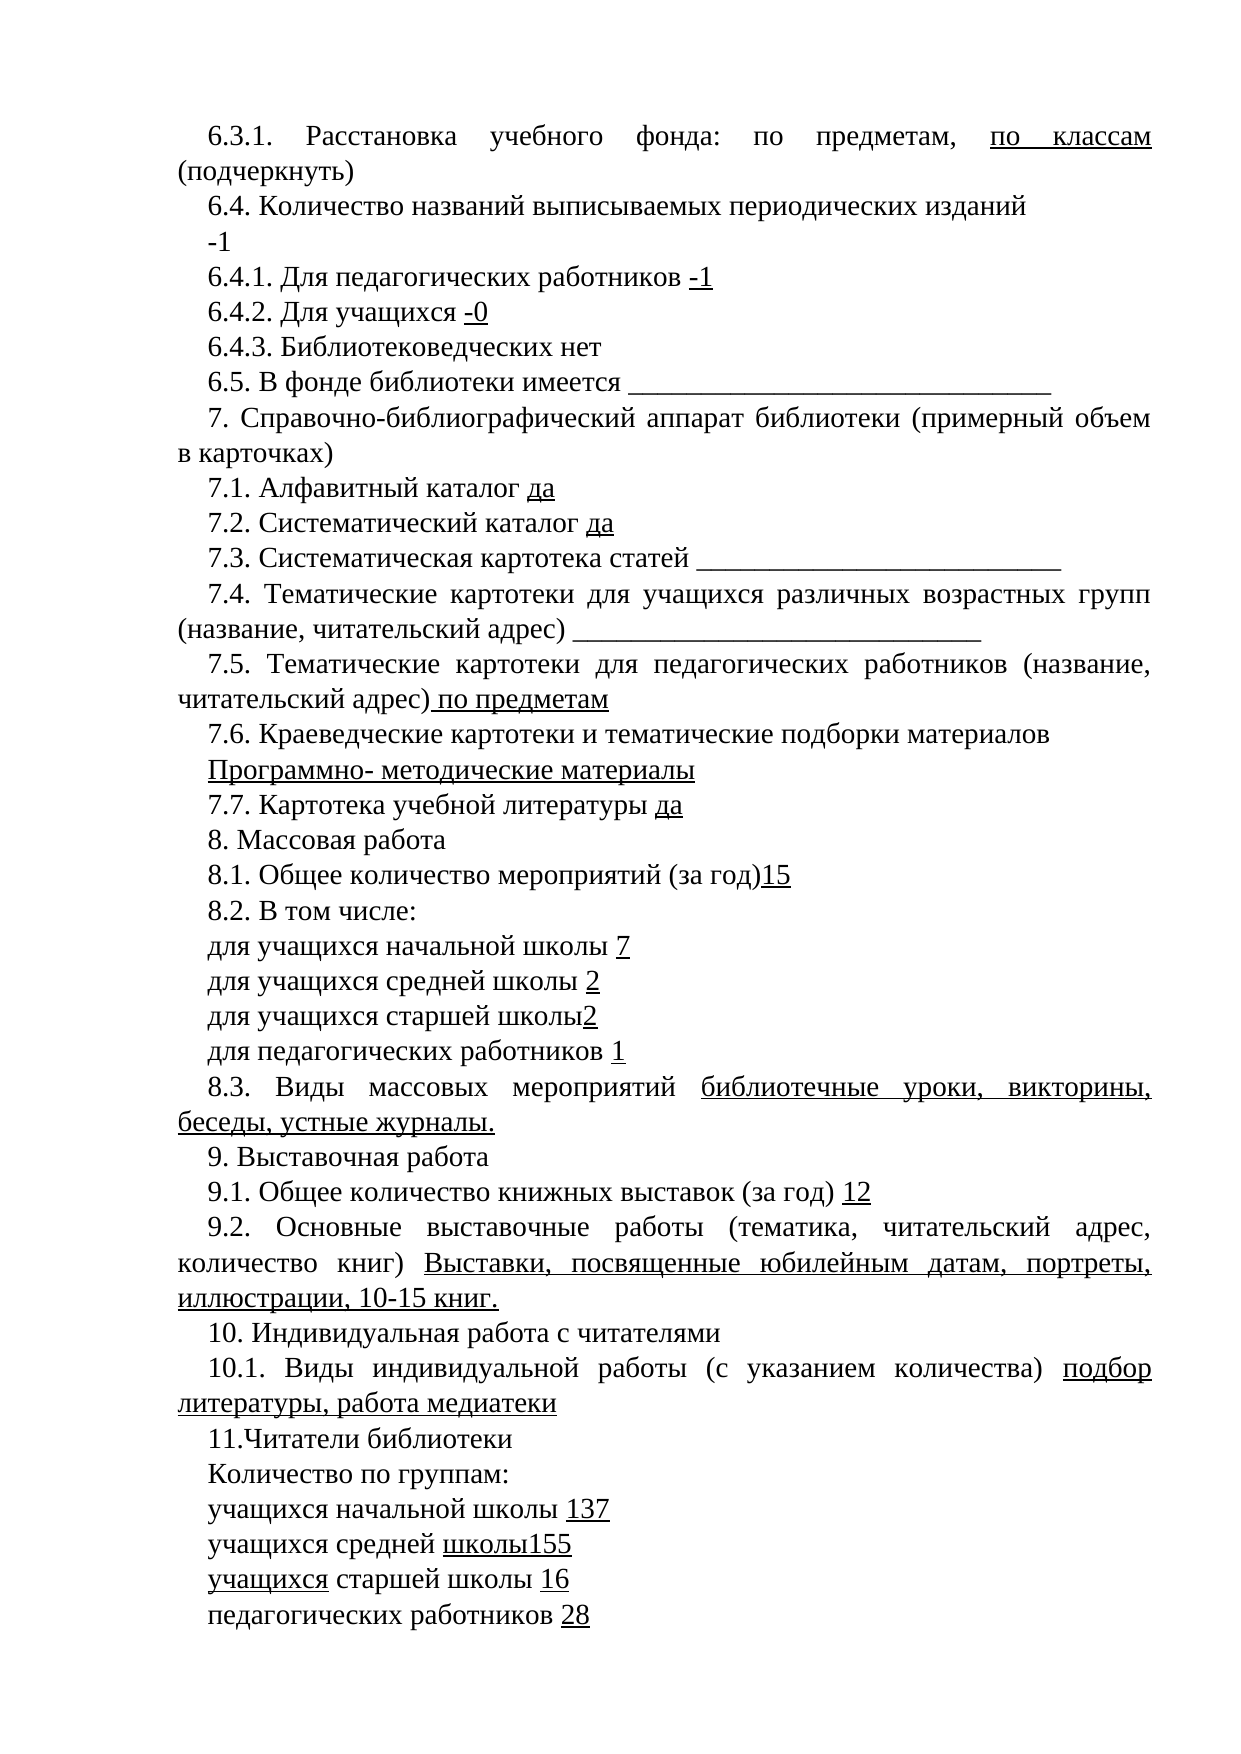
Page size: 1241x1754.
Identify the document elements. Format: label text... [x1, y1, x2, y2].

text 7.2. Систематический каталог да [177, 505, 1152, 539]
text для педагогических работников 1 [177, 1033, 1152, 1067]
text для учащихся начальной школы 7 [177, 928, 1152, 961]
text 11.Читатели библиотеки [177, 1421, 1152, 1454]
text 7.7. Картотека учебной литературы да [177, 787, 1152, 821]
text учащихся старшей школы 16 [177, 1562, 1152, 1595]
text 6.4.1. Для педагогических работников -1 [177, 259, 1152, 292]
text 8.2. В том числе: [177, 893, 1152, 926]
text 6.4. Количество названий выписываемых периодических изданий [177, 188, 1152, 222]
text 10. Индивидуальная работа с читателями [177, 1315, 1152, 1349]
text 7. Справочно-библиографический аппарат библиотеки (примерный объем в карточках) [177, 400, 1152, 468]
text 8.3. Виды массовых мероприятий библиотечные уроки, викторины, беседы, устные журналы. [177, 1069, 1152, 1137]
text учащихся начальной школы 137 [177, 1491, 1152, 1525]
text 7.4. Тематические картотеки для учащихся различных возрастных групп (название, читательский адрес) ____________________________ [177, 576, 1152, 644]
text 9.2. Основные выставочные работы (тематика, читательский адрес, количество книг) Выставки, посвященные юбилейным датам, портреты, иллюстрации, 10-15 книг. [177, 1209, 1152, 1313]
text -1 [177, 224, 1152, 257]
text 6.4.2. Для учащихся -0 [177, 294, 1152, 328]
text учащихся средней школы155 [177, 1526, 1152, 1560]
text 6.3.1. Расстановка учебного фонда: по предметам, по классам (подчеркнуть) [177, 118, 1152, 187]
text 8. Массовая работа [177, 822, 1152, 856]
text 10.1. Виды индивидуальной работы (с указанием количества) подбор литературы, работа медиатеки [177, 1350, 1152, 1419]
text педагогических работников 28 [177, 1597, 1152, 1630]
text для учащихся старшей школы2 [177, 998, 1152, 1032]
text 9. Выставочная работа [177, 1139, 1152, 1173]
text Программно- методические материалы [177, 752, 1152, 785]
text 7.3. Систематическая картотека статей _________________________ [177, 541, 1152, 574]
text 7.1. Алфавитный каталог да [177, 470, 1152, 504]
text 9.1. Общее количество книжных выставок (за год) 12 [177, 1174, 1152, 1208]
text 8.1. Общее количество мероприятий (за год)15 [177, 857, 1152, 891]
text 6.4.3. Библиотековедческих нет [177, 329, 1152, 363]
text 7.6. Краеведческие картотеки и тематические подборки материалов [177, 717, 1152, 750]
text Количество по группам: [177, 1456, 1152, 1489]
text 7.5. Тематические картотеки для педагогических работников (название, читательский адрес) по предметам [177, 646, 1152, 715]
text 6.5. В фонде библиотеки имеется _____________________________ [177, 364, 1152, 398]
text для учащихся средней школы 2 [177, 963, 1152, 997]
